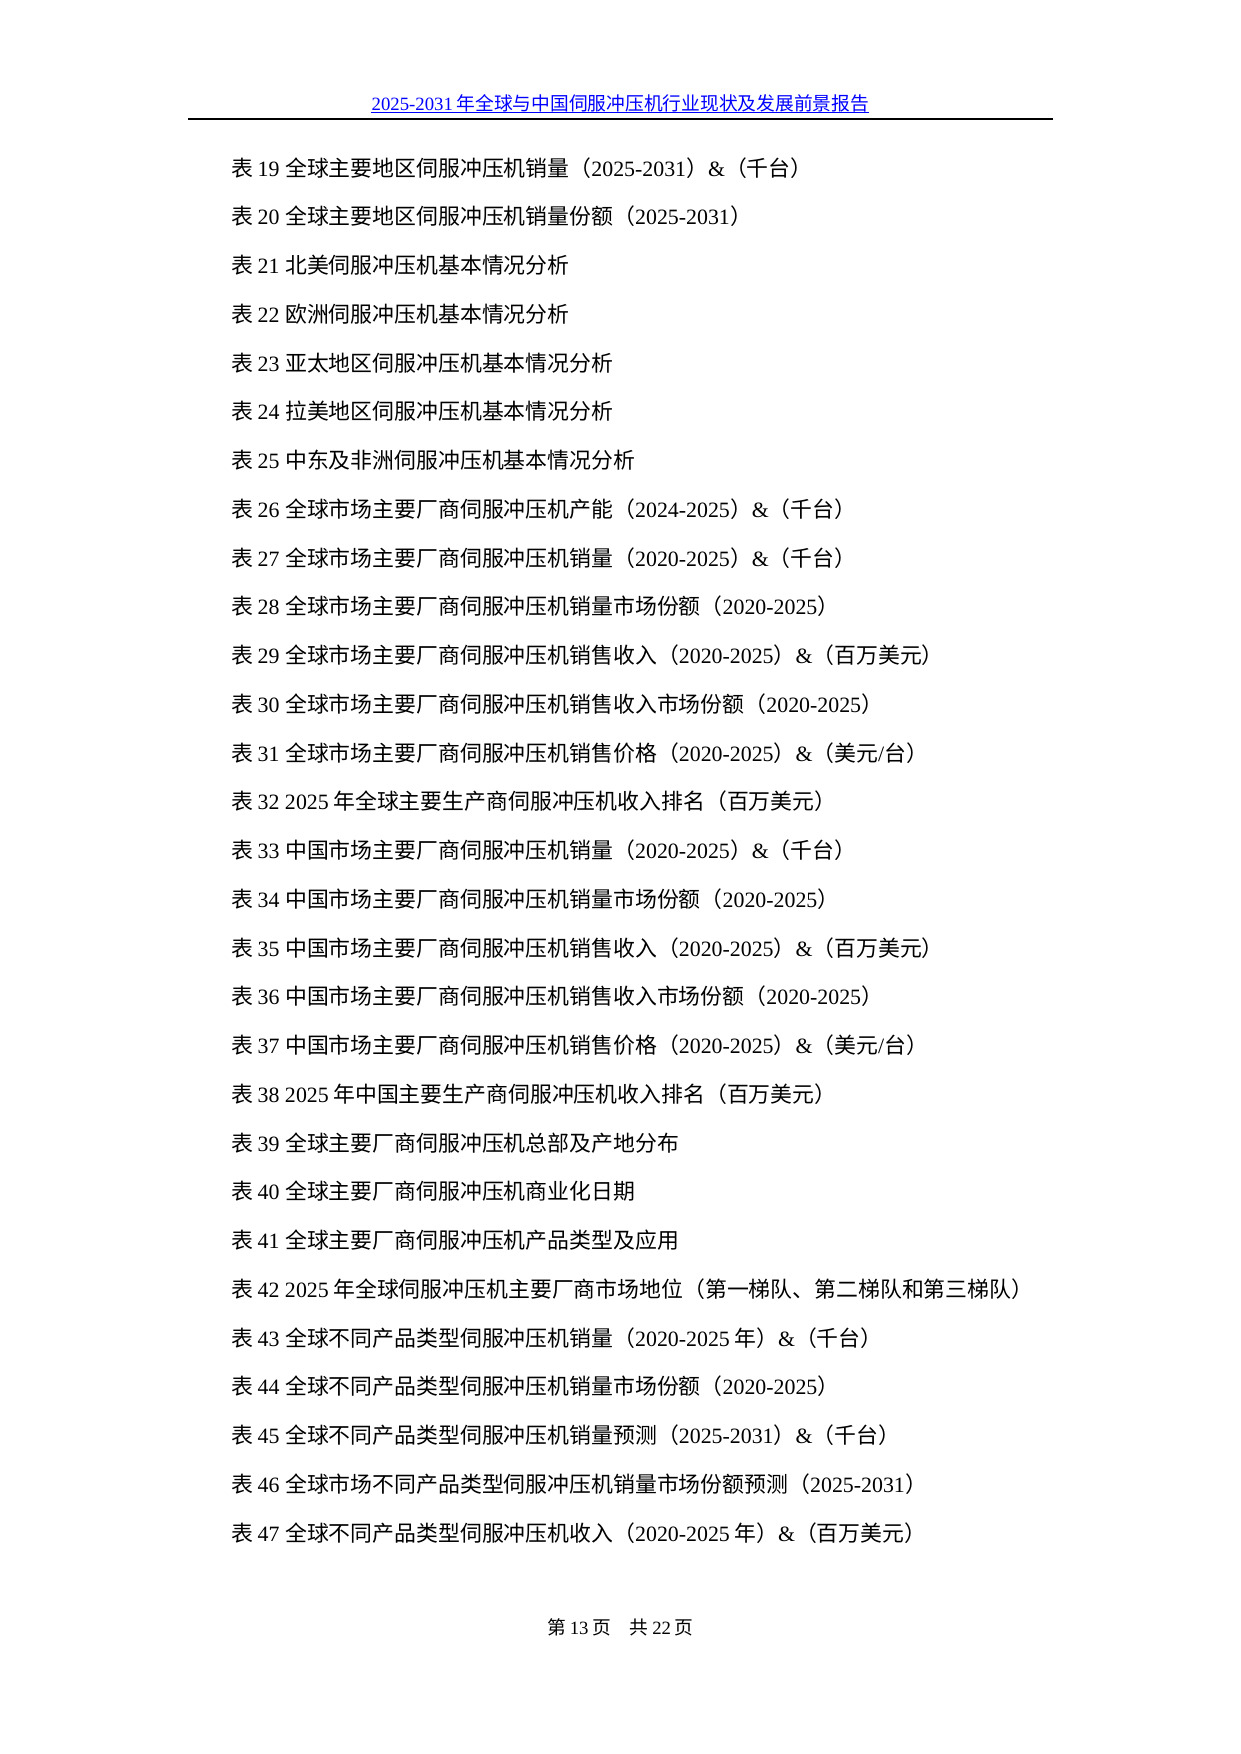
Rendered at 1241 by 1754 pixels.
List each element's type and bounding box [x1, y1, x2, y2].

text [187, 150, 1053, 1548]
